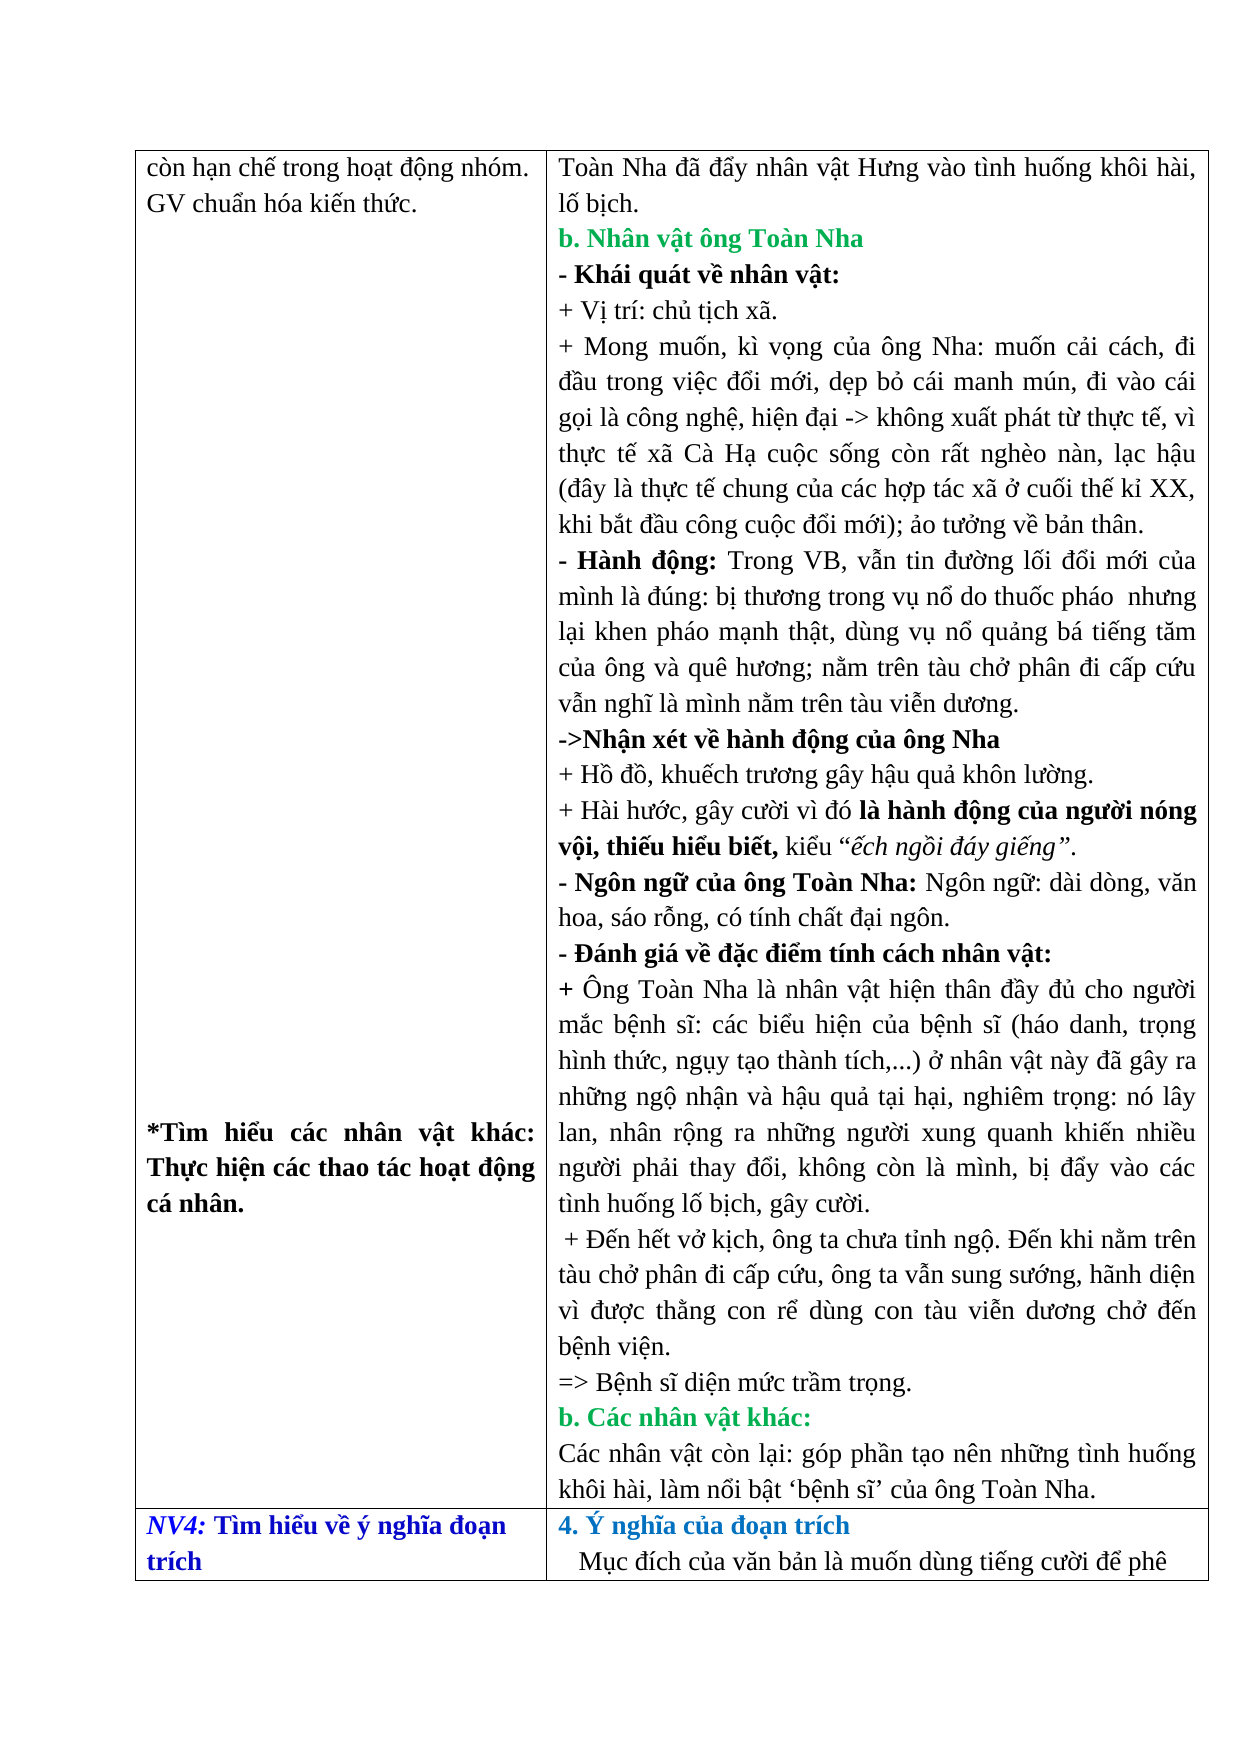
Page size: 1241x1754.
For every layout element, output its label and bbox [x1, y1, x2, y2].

table_cell [547, 151, 1208, 1508]
table_cell [547, 1509, 1208, 1580]
table_cell [136, 1509, 546, 1580]
table_cell [136, 151, 546, 1508]
